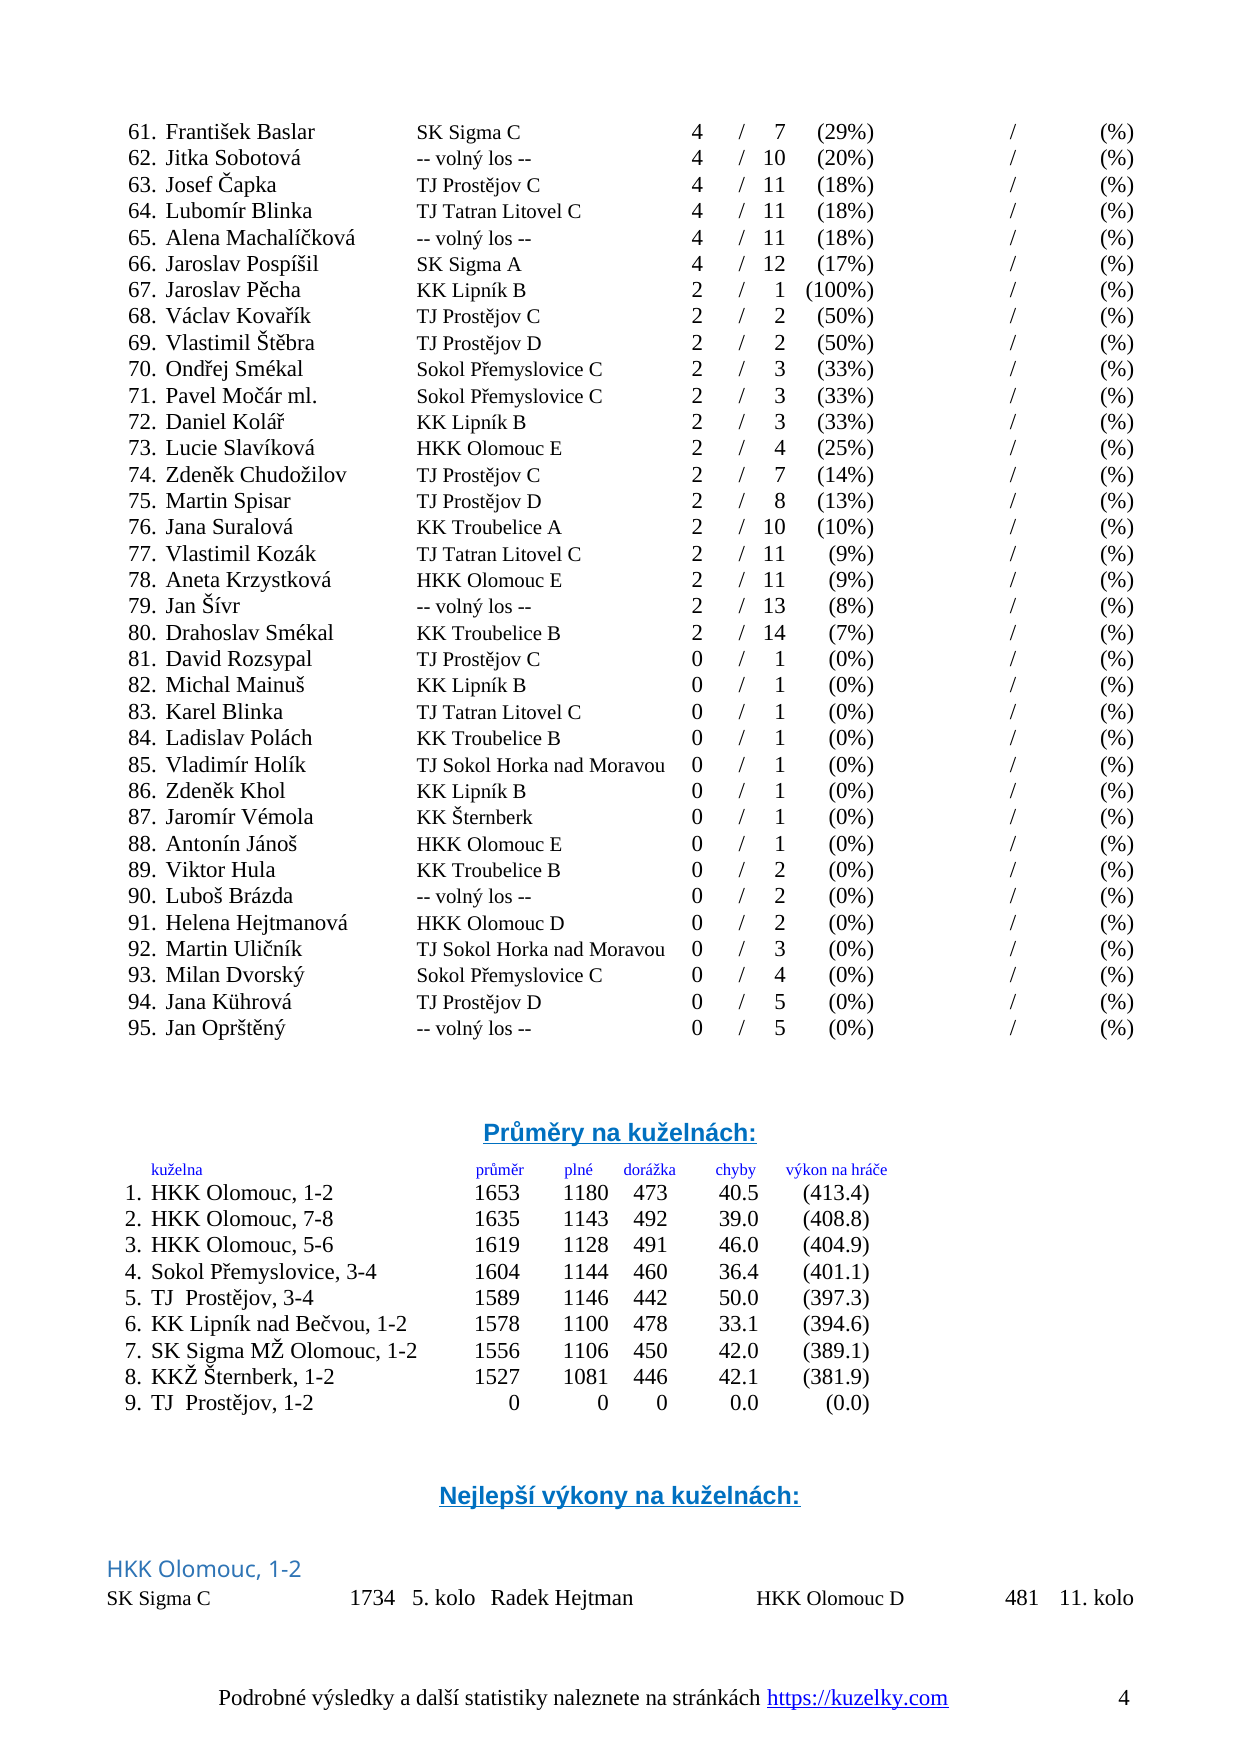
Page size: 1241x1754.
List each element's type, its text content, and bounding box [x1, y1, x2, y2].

text 74. Zdeněk Chudožilov TJ Prostějov C 2 / 7 (14%) / (%) [106, 461, 1134, 487]
text 94. Jana Kührová TJ Prostějov D 0 / 5 (0%) / (%) [106, 988, 1134, 1014]
text 82. Michal Mainuš KK Lipník B 0 / 1 (0%) / (%) [106, 672, 1134, 698]
text 4. Sokol Přemyslovice, 3-4 1604 1144 460 36.4 (401.1) [106, 1258, 1134, 1284]
text 79. Jan Šívr -- volný los -- 2 / 13 (8%) / (%) [106, 592, 1134, 619]
text 6. KK Lipník nad Bečvou, 1-2 1578 1100 478 33.1 (394.6) [106, 1310, 1134, 1337]
text 91. Helena Hejtmanová HKK Olomouc D 0 / 2 (0%) / (%) [106, 909, 1134, 935]
text 61. František Baslar SK Sigma C 4 / 7 (29%) / (%) [106, 118, 1134, 144]
text 93. Milan Dvorský Sokol Přemyslovice C 0 / 4 (0%) / (%) [106, 961, 1134, 988]
text 5. TJ Prostějov, 3-4 1589 1146 442 50.0 (397.3) [106, 1284, 1134, 1310]
text 88. Antonín Jánoš HKK Olomouc E 0 / 1 (0%) / (%) [106, 830, 1134, 856]
text 3. HKK Olomouc, 5-6 1619 1128 491 46.0 (404.9) [106, 1231, 1134, 1258]
text 66. Jaroslav Pospíšil SK Sigma A 4 / 12 (17%) / (%) [106, 250, 1134, 276]
text 69. Vlastimil Štěbra TJ Prostějov D 2 / 2 (50%) / (%) [106, 329, 1134, 355]
text 78. Aneta Krzystková HKK Olomouc E 2 / 11 (9%) / (%) [106, 566, 1134, 592]
text Nejlepší výkony na kuželnách: [94, 1481, 1145, 1510]
text 9. TJ Prostějov, 1-2 0 0 0 0.0 (0.0) [106, 1389, 1134, 1416]
text 67. Jaroslav Pěcha KK Lipník B 2 / 1 (100%) / (%) [106, 276, 1134, 303]
text kuželna průměr plné dorážka chyby výkon na hráče [106, 1159, 1134, 1179]
text 81. David Rozsypal TJ Prostějov C 0 / 1 (0%) / (%) [106, 645, 1134, 672]
text 65. Alena Machalíčková -- volný los -- 4 / 11 (18%) / (%) [106, 223, 1134, 250]
text 8. KKŽ Šternberk, 1-2 1527 1081 446 42.1 (381.9) [106, 1363, 1134, 1389]
text 62. Jitka Sobotová -- volný los -- 4 / 10 (20%) / (%) [106, 144, 1134, 171]
text Průměry na kuželnách: [94, 1118, 1145, 1147]
text 86. Zdeněk Khol KK Lipník B 0 / 1 (0%) / (%) [106, 777, 1134, 803]
text 95. Jan Oprštěný -- volný los -- 0 / 5 (0%) / (%) [106, 1014, 1134, 1041]
text 72. Daniel Kolář KK Lipník B 2 / 3 (33%) / (%) [106, 408, 1134, 434]
text 1. HKK Olomouc, 1-2 1653 1180 473 40.5 (413.4) [106, 1179, 1134, 1205]
text 75. Martin Spisar TJ Prostějov D 2 / 8 (13%) / (%) [106, 487, 1134, 513]
text 90. Luboš Brázda -- volný los -- 0 / 2 (0%) / (%) [106, 882, 1134, 909]
text 73. Lucie Slavíková HKK Olomouc E 2 / 4 (25%) / (%) [106, 434, 1134, 461]
text 76. Jana Suralová KK Troubelice A 2 / 10 (10%) / (%) [106, 513, 1134, 540]
text 64. Lubomír Blinka TJ Tatran Litovel C 4 / 11 (18%) / (%) [106, 197, 1134, 223]
text 2. HKK Olomouc, 7-8 1635 1143 492 39.0 (408.8) [106, 1205, 1134, 1231]
text 85. Vladimír Holík TJ Sokol Horka nad Moravou 0 / 1 (0%) / (%) [106, 751, 1134, 777]
text 83. Karel Blinka TJ Tatran Litovel C 0 / 1 (0%) / (%) [106, 698, 1134, 724]
text 92. Martin Uličník TJ Sokol Horka nad Moravou 0 / 3 (0%) / (%) [106, 935, 1134, 961]
text 70. Ondřej Smékal Sokol Přemyslovice C 2 / 3 (33%) / (%) [106, 355, 1134, 382]
text 80. Drahoslav Smékal KK Troubelice B 2 / 14 (7%) / (%) [106, 619, 1134, 645]
text 68. Václav Kovařík TJ Prostějov C 2 / 2 (50%) / (%) [106, 303, 1134, 329]
text 84. Ladislav Polách KK Troubelice B 0 / 1 (0%) / (%) [106, 724, 1134, 751]
text 87. Jaromír Vémola KK Šternberk 0 / 1 (0%) / (%) [106, 803, 1134, 830]
text SK Sigma C 1734 5. kolo Radek Hejtman HKK Olomouc D 481 11. kolo [106, 1584, 1134, 1610]
text 71. Pavel Močár ml. Sokol Přemyslovice C 2 / 3 (33%) / (%) [106, 382, 1134, 408]
subtitle HKK Olomouc, 1-2 [106, 1553, 1134, 1584]
text 63. Josef Čapka TJ Prostějov C 4 / 11 (18%) / (%) [106, 171, 1134, 197]
text 7. SK Sigma MŽ Olomouc, 1-2 1556 1106 450 42.0 (389.1) [106, 1337, 1134, 1363]
text 77. Vlastimil Kozák TJ Tatran Litovel C 2 / 11 (9%) / (%) [106, 540, 1134, 566]
text 89. Viktor Hula KK Troubelice B 0 / 2 (0%) / (%) [106, 856, 1134, 882]
